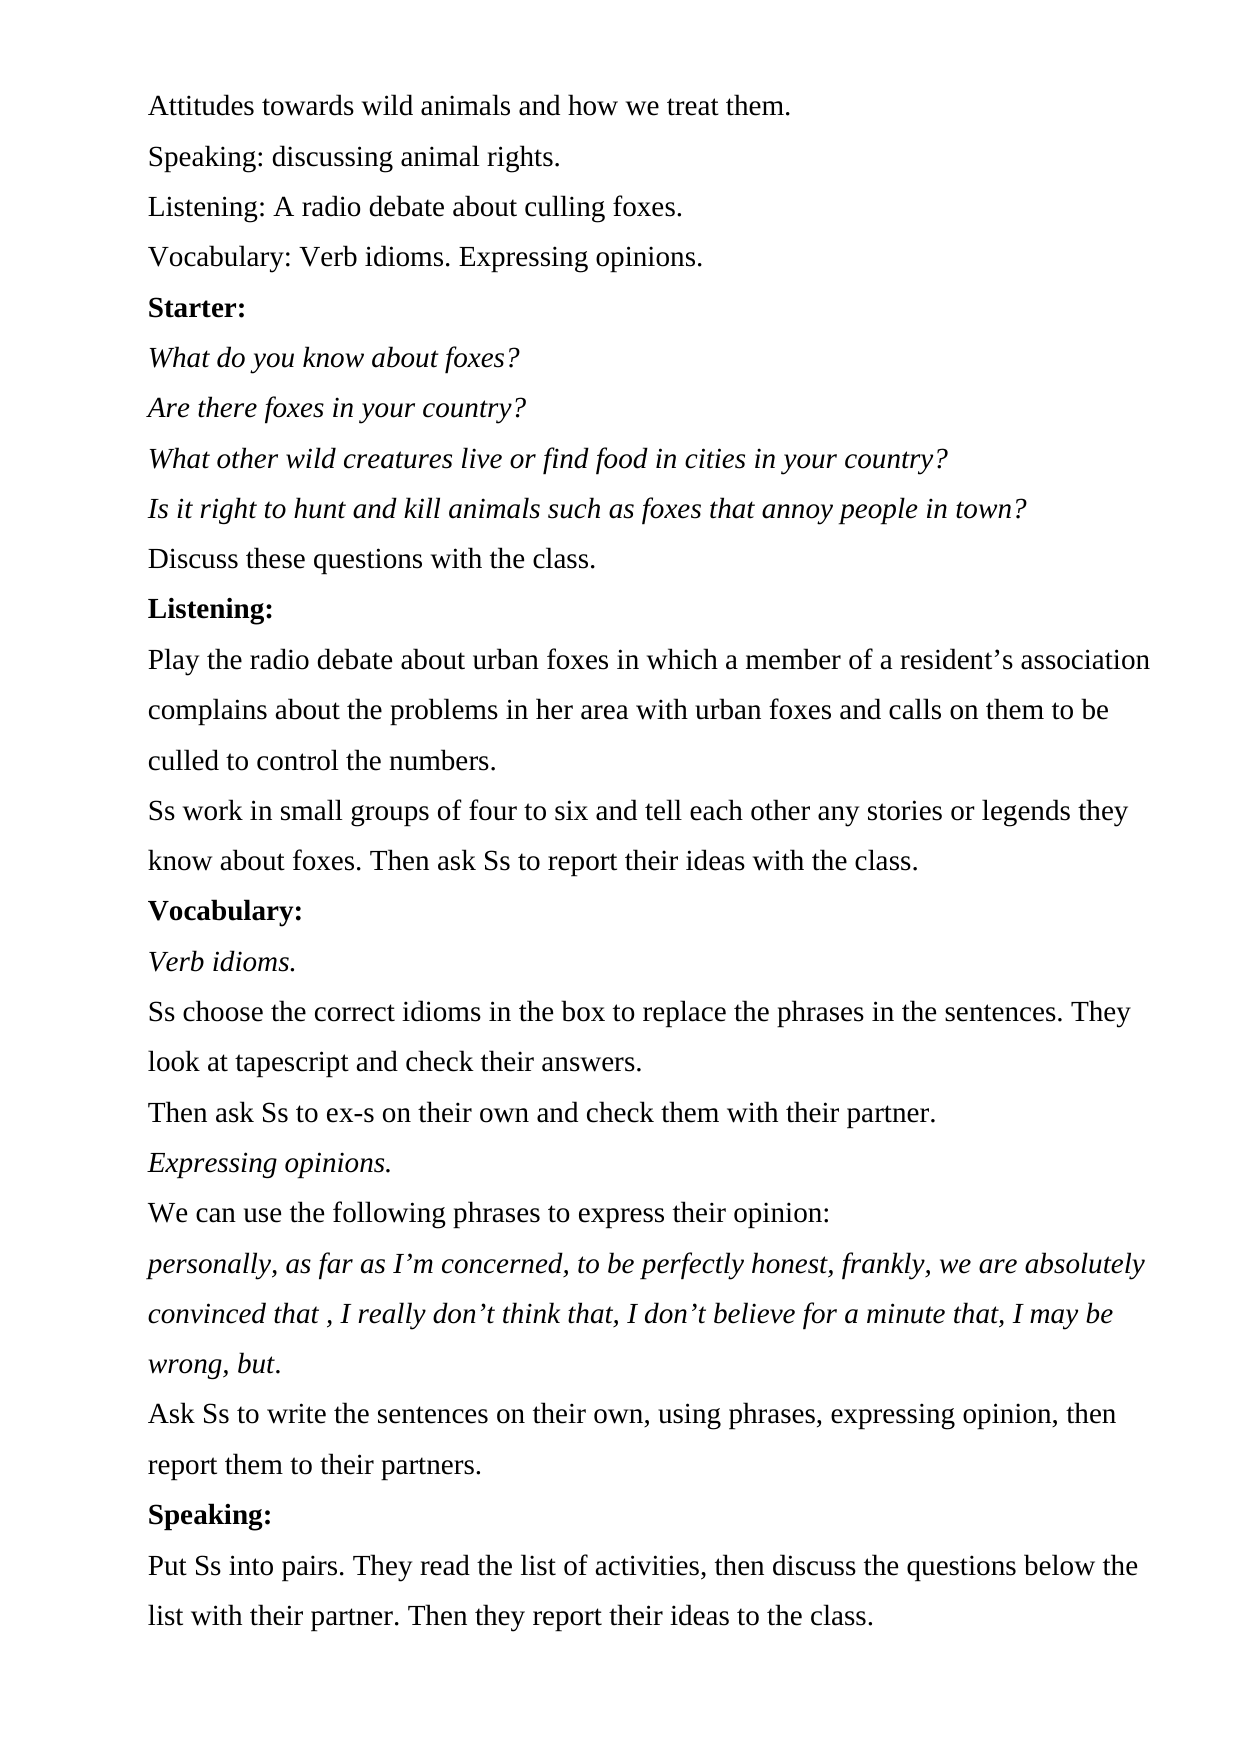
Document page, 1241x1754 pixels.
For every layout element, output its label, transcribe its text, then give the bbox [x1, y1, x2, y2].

text Attitudes towards wild animals and how we treat them. [148, 88, 1152, 122]
text Discuss these questions with the class. [148, 541, 1152, 575]
text Is it right to hunt and kill animals such as foxes that annoy people in town? [148, 491, 1152, 524]
text Speaking: discussing animal rights. [148, 139, 1152, 172]
text What other wild creatures live or find food in cities in your country? [148, 441, 1152, 474]
text Listening: A radio debate about culling foxes. [148, 189, 1152, 223]
text Ask Ss to write the sentences on their own, using phrases, expressing opinion, then report them to their partners. [148, 1397, 1152, 1481]
text Ss work in small groups of four to six and tell each other any stories or legends they know about foxes. Then ask Ss to report their ideas with the class. [148, 793, 1152, 877]
text Expressing opinions. [148, 1145, 1152, 1179]
text Play the radio debate about urban foxes in which a member of a resident’s association complains about the problems in her area with urban foxes and calls on them to be culled to control the numbers. [148, 642, 1152, 776]
text Vocabulary: Verb idioms. Expressing opinions. [148, 239, 1152, 273]
text Then ask Ss to ex-s on their own and check them with their partner. [148, 1095, 1152, 1128]
text Listening: [148, 592, 1152, 625]
text Vocabulary: [148, 893, 1152, 927]
text Put Ss into pairs. They read the list of activities, then discuss the questions below the list with their partner. Then they report their ideas to the class. [148, 1548, 1152, 1631]
text personally, as far as I’m concerned, to be perfectly honest, frankly, we are absolutely convinced that , I really don’t think that, I don’t believe for a minute that, I may be wrong, but. [148, 1246, 1152, 1380]
text Verb idioms. [148, 944, 1152, 977]
text What do you know about foxes? [148, 340, 1152, 374]
text Ss choose the correct idioms in the box to replace the phrases in the sentences. They look at tapescript and check their answers. [148, 994, 1152, 1078]
text Are there foxes in your country? [148, 390, 1152, 424]
text Speaking: [148, 1497, 1152, 1531]
text Starter: [148, 290, 1152, 323]
text We can use the following phrases to express their opinion: [148, 1195, 1152, 1229]
